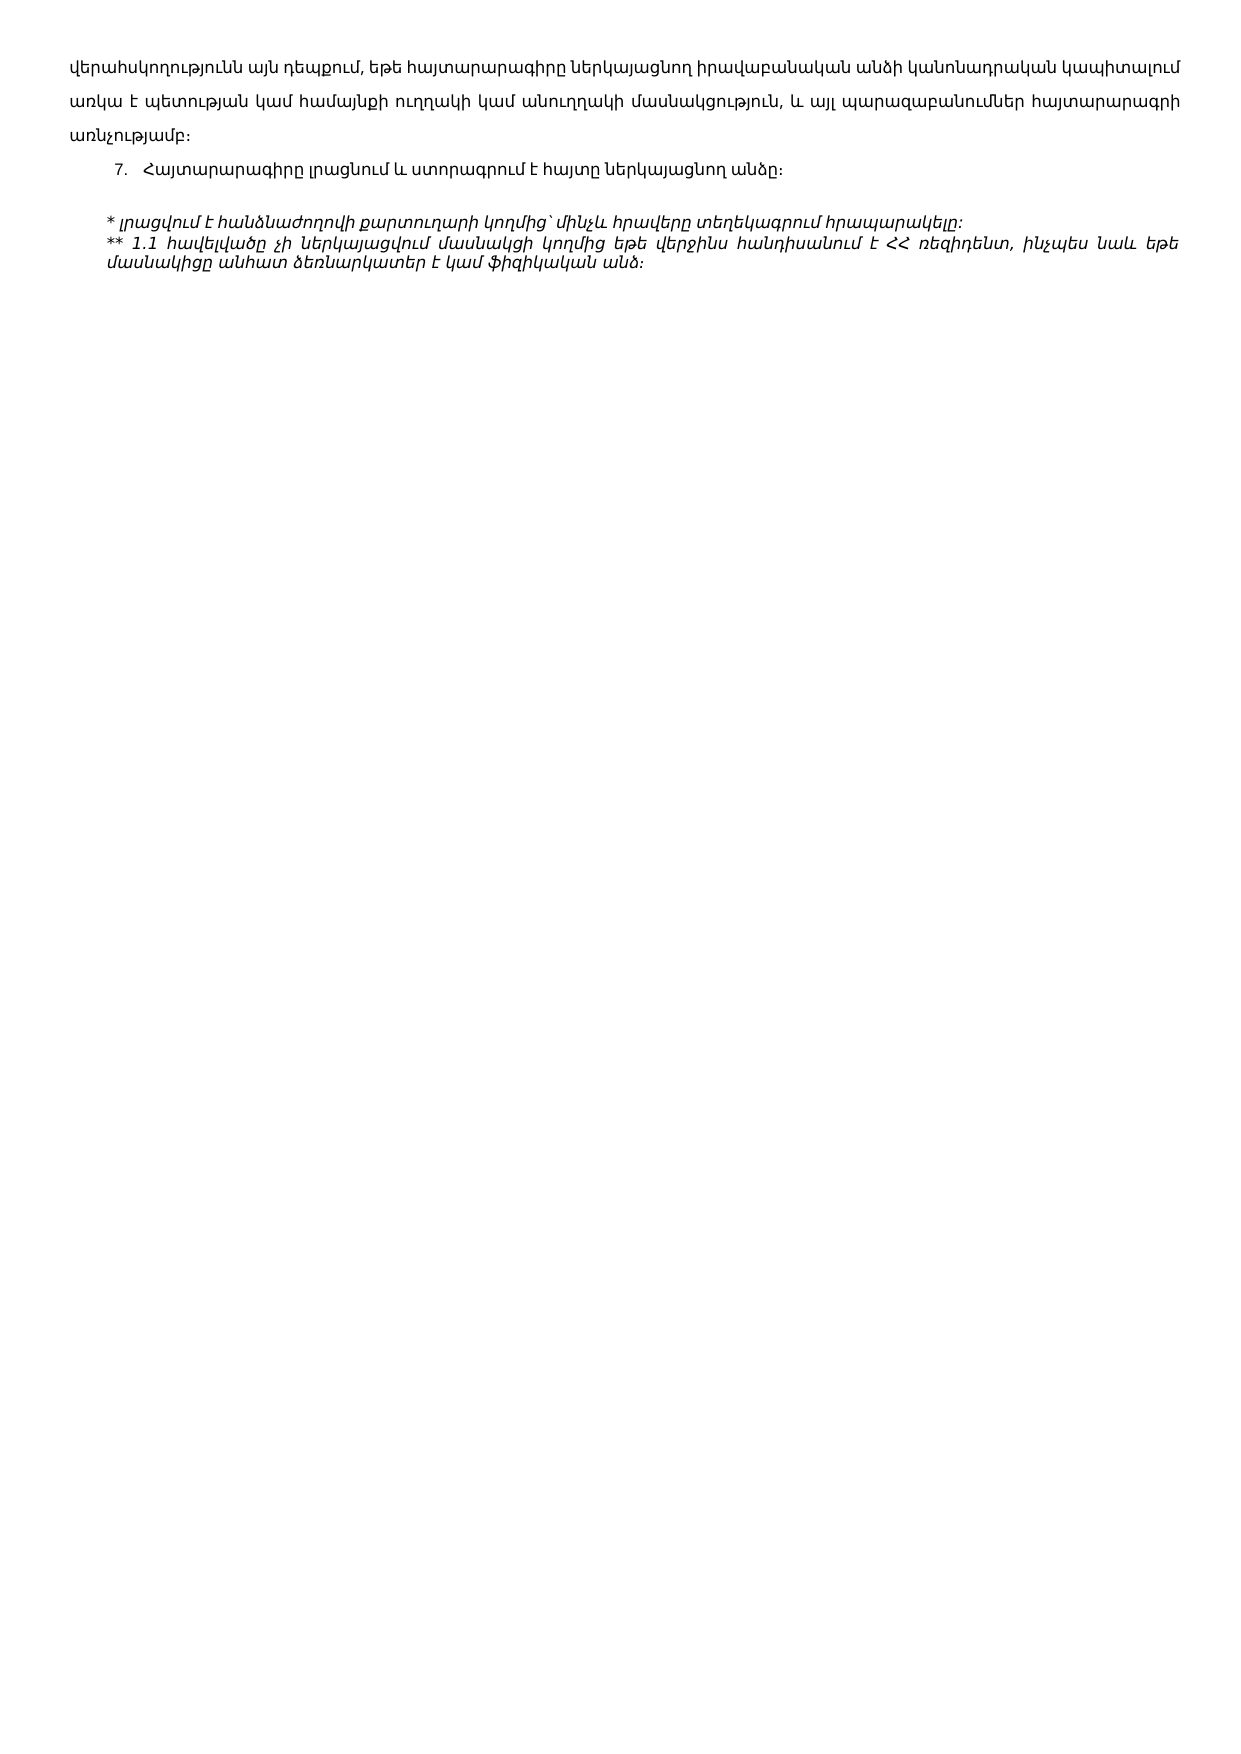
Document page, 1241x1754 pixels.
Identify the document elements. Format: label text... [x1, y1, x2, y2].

text ** 1.1 հավելվածը չի ներկայացվում մասնակցի կողմից եթե վերջինս հանդիսանում է ՀՀ ռեզիդենտ, ինչպես նաև եթե մասնակիցը անհատ ձեռնարկատեր է կամ ֆիզիկական անձ։ [107, 234, 1181, 273]
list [69, 56, 1181, 146]
list Հայտարարագիրը լրացնում և ստորագրում է հայտը ներկայացնող անձը։ [69, 158, 1181, 180]
text * լրացվում է հանձնաժողովի քարտուղարի կողմից` մինչև հրավերը տեղեկագրում հրապարակելը: [107, 211, 1181, 234]
